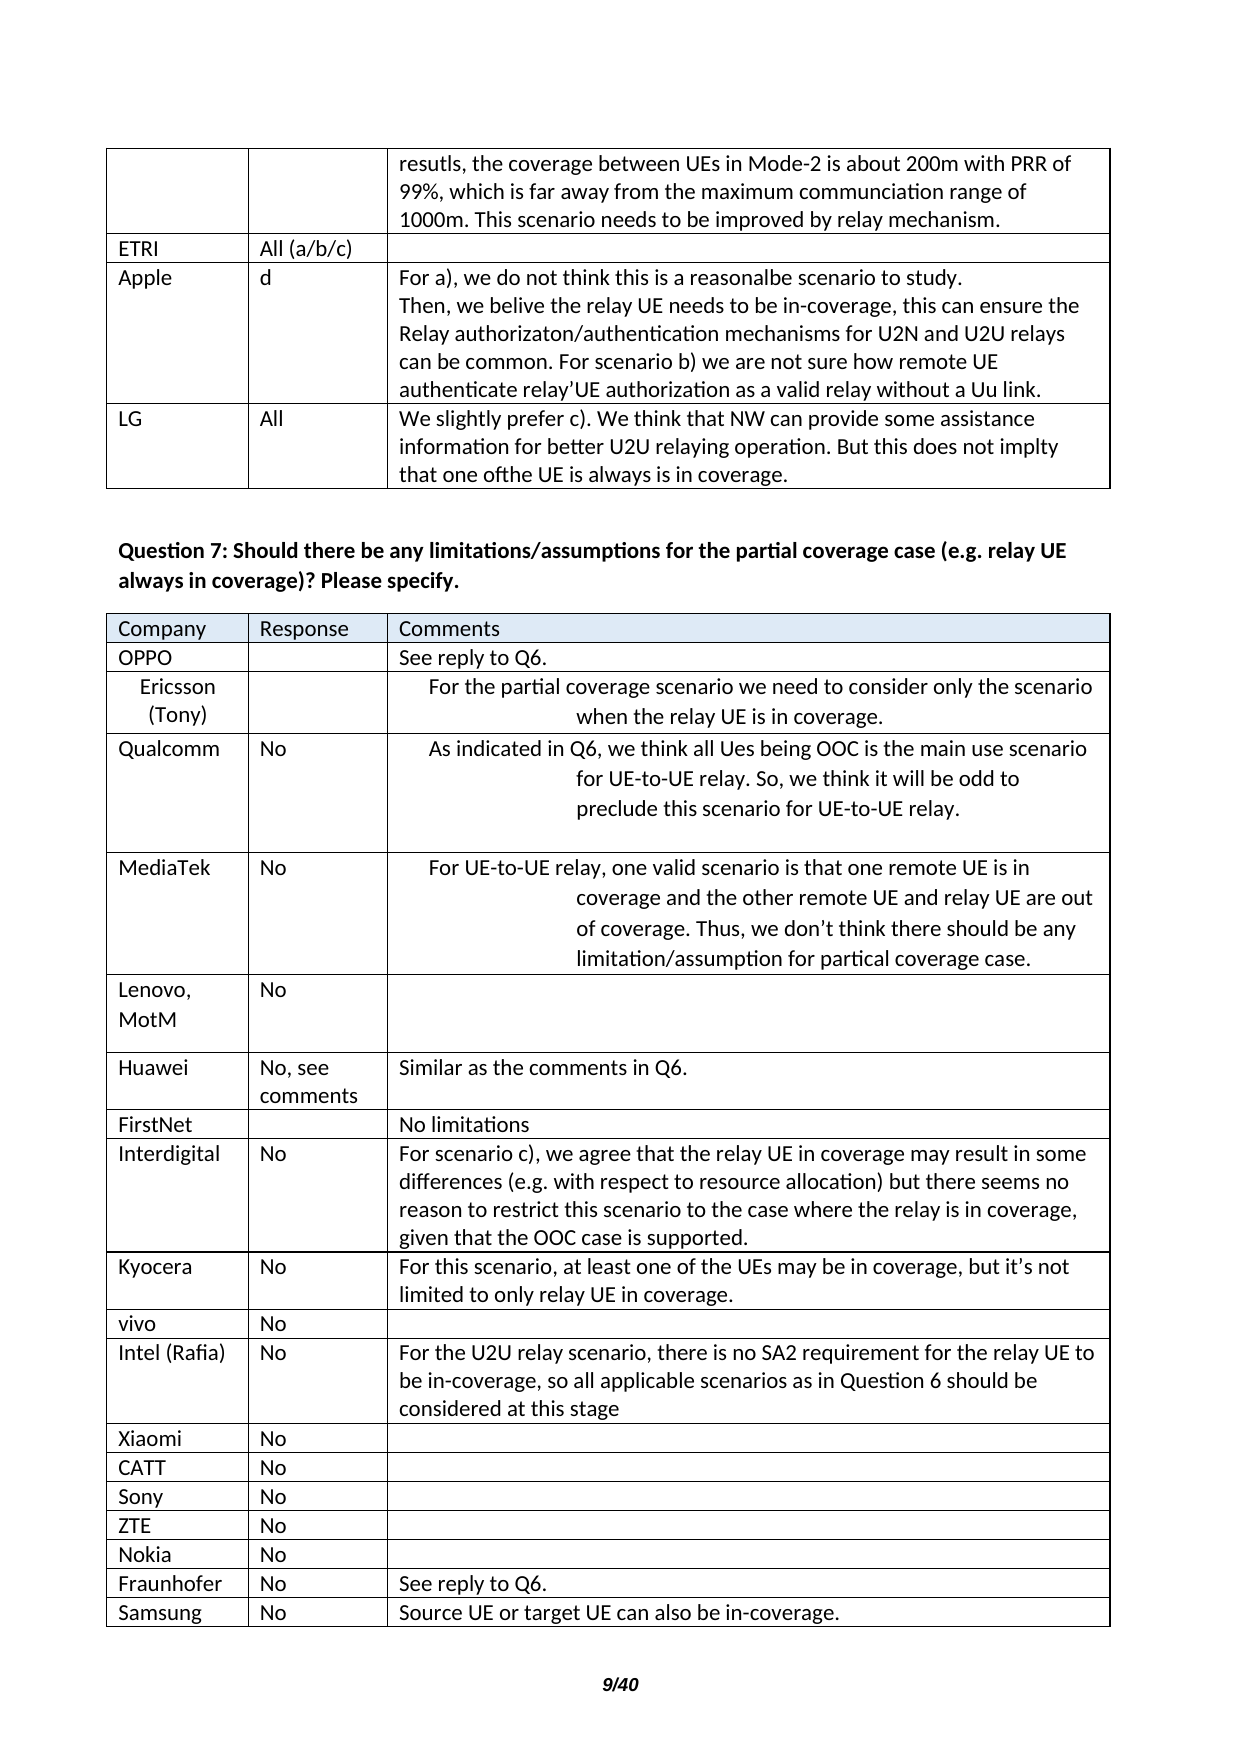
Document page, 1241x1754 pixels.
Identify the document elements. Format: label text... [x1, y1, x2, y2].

text Question 7: Should there be any limitations/assumptions for the partial coverage case (e.g. relay UE always in coverage)? Please specify. [118, 536, 1122, 594]
table_header [388, 975, 1109, 1052]
table_cell [388, 1453, 1109, 1481]
table_cell [388, 1310, 1109, 1337]
table_cell [107, 1511, 248, 1539]
table_cell [107, 1253, 248, 1308]
table_cell [107, 672, 248, 733]
table_header Comments [388, 614, 1109, 642]
table_cell [249, 149, 387, 233]
table_cell [388, 404, 1109, 488]
table_cell [107, 234, 248, 262]
table_cell [107, 1598, 248, 1626]
table_header [107, 975, 248, 1052]
table_cell [107, 1482, 248, 1510]
table_cell [249, 404, 387, 488]
table_cell [388, 1482, 1109, 1510]
table_cell [107, 1139, 248, 1251]
table_header [249, 1053, 387, 1109]
table_cell [388, 1569, 1109, 1597]
table_cell [249, 1540, 387, 1568]
table_cell [107, 643, 248, 671]
table_cell [107, 853, 248, 974]
table_cell [249, 1482, 387, 1510]
table_cell [249, 1110, 387, 1138]
table_cell [249, 1453, 387, 1481]
table_cell [249, 643, 387, 671]
table_cell [107, 149, 248, 233]
table_cell [107, 1424, 248, 1452]
table_cell [107, 734, 248, 852]
table_cell [388, 643, 1109, 671]
table_cell [107, 1310, 248, 1337]
table_cell [249, 672, 387, 733]
table_cell [388, 1110, 1109, 1138]
table_header Company [107, 614, 248, 642]
table_cell [107, 1540, 248, 1568]
table_header [249, 975, 387, 1052]
table_cell [388, 1424, 1109, 1452]
table_header [107, 1053, 248, 1109]
table_cell [249, 1598, 387, 1626]
table_cell [107, 263, 248, 403]
table_cell [388, 1511, 1109, 1539]
table_cell [388, 1139, 1109, 1251]
table_cell [107, 1453, 248, 1481]
table_cell [249, 1569, 387, 1597]
table_header Response [249, 614, 387, 642]
table_cell [388, 672, 1109, 733]
table_cell [249, 1253, 387, 1308]
table_cell [249, 853, 387, 974]
table_cell [249, 1139, 387, 1251]
table_cell [388, 1598, 1109, 1626]
table_cell [107, 1569, 248, 1597]
table_cell [107, 1110, 248, 1138]
table_cell [107, 1339, 248, 1423]
table_header [388, 1053, 1109, 1109]
table_cell [388, 1540, 1109, 1568]
table_cell [249, 234, 387, 262]
table_cell [388, 234, 1109, 262]
table_cell [249, 1511, 387, 1539]
table_cell [388, 149, 1109, 233]
table_cell [388, 263, 1109, 403]
table_cell [388, 1339, 1109, 1423]
table_cell [249, 734, 387, 852]
table_cell [249, 1424, 387, 1452]
table_cell [249, 1339, 387, 1423]
table_cell [388, 734, 1109, 852]
table_cell [388, 1253, 1109, 1308]
table_cell [107, 404, 248, 488]
table_cell [249, 1310, 387, 1337]
table_cell [388, 853, 1109, 974]
table_cell [249, 263, 387, 403]
